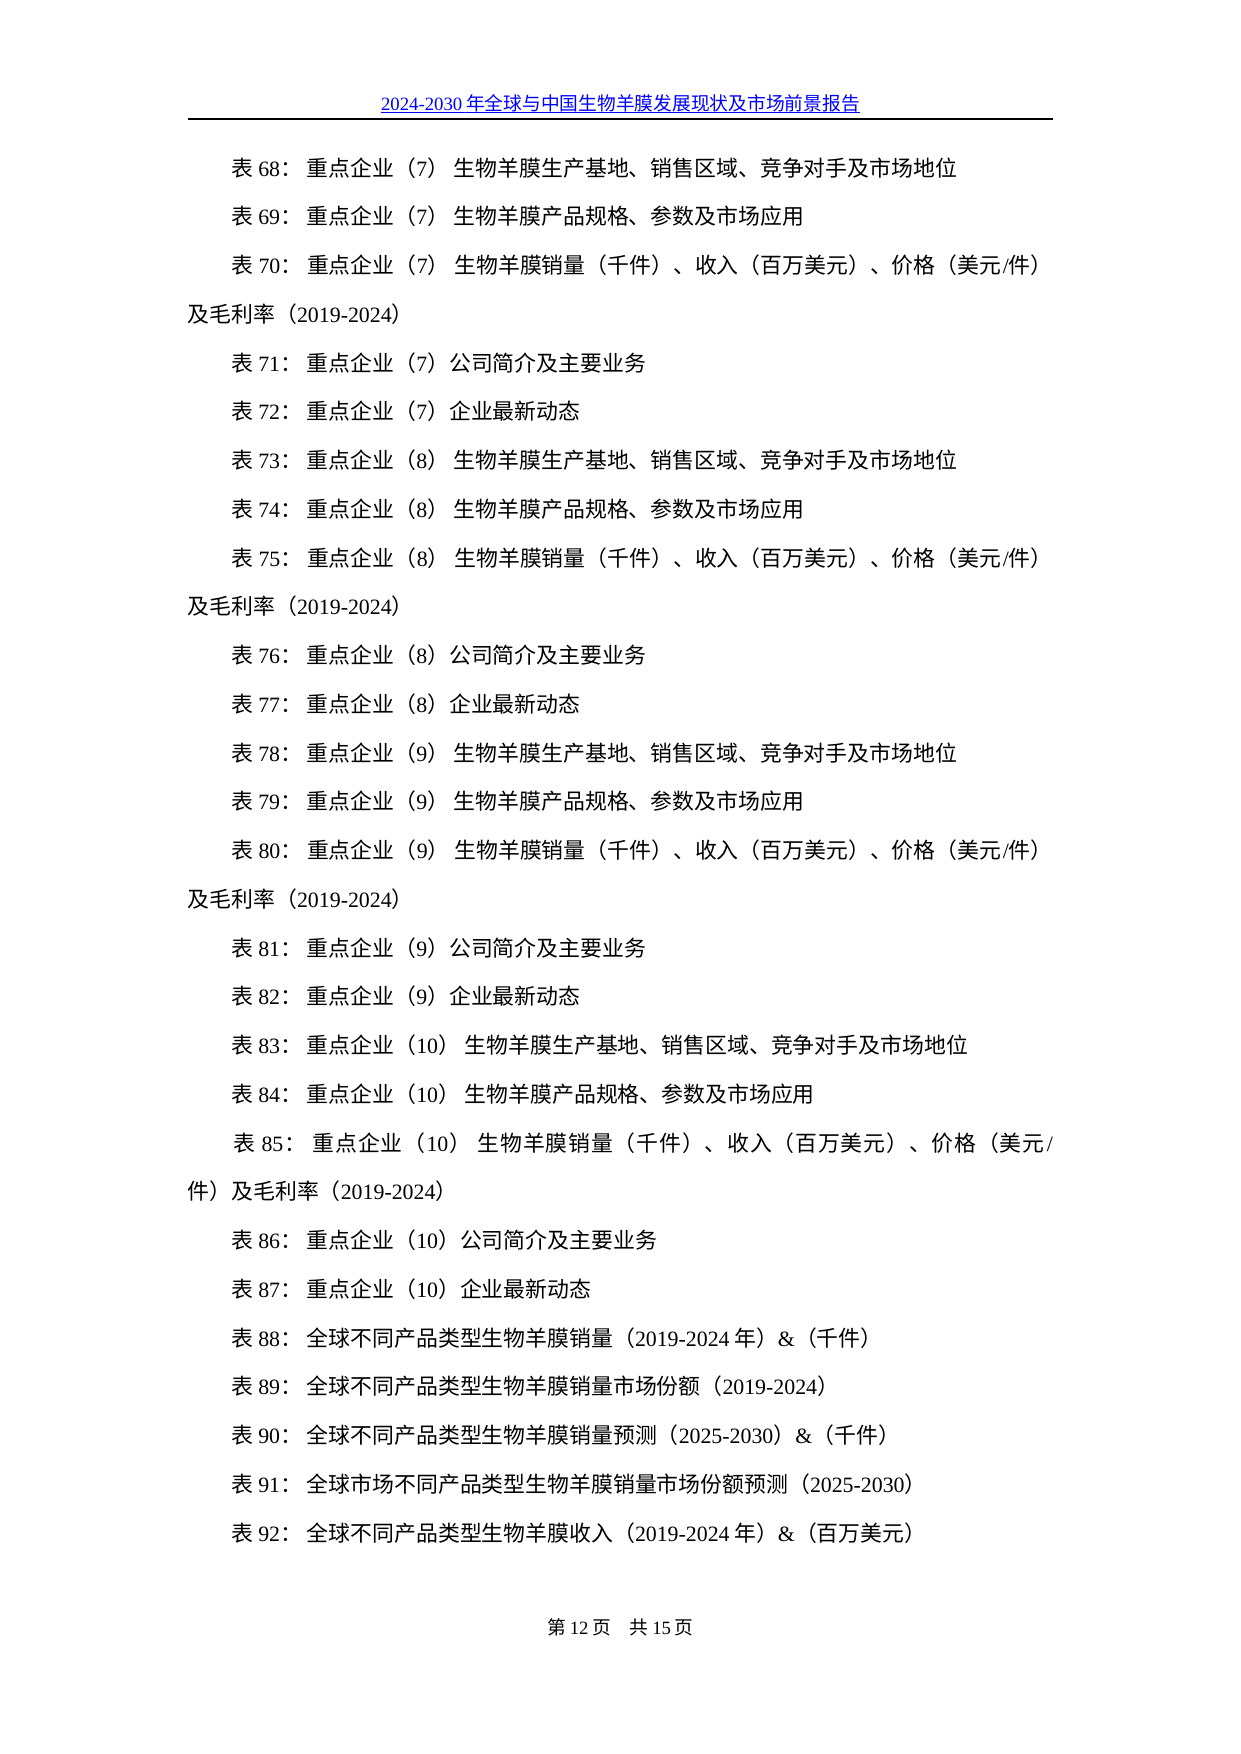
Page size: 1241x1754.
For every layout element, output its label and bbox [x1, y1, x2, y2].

text [187, 150, 1053, 1548]
